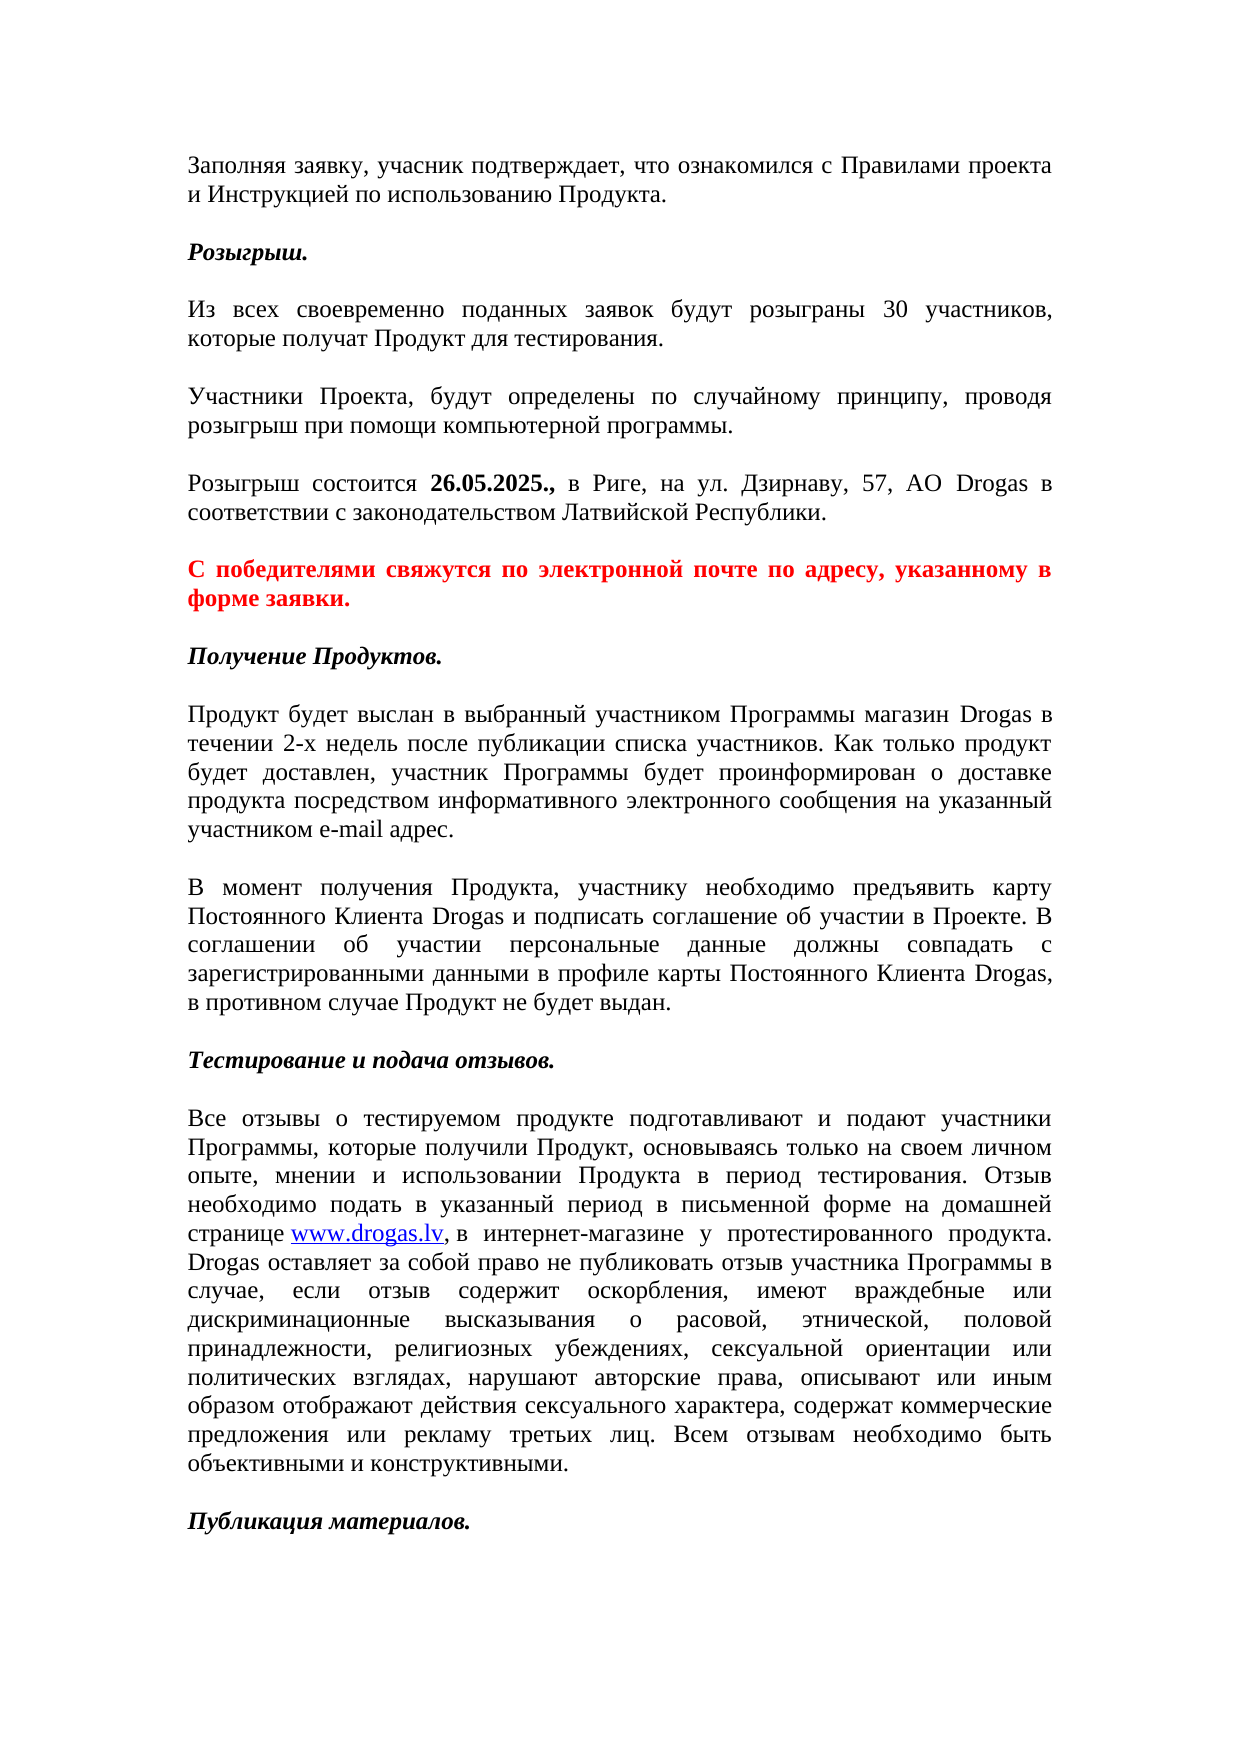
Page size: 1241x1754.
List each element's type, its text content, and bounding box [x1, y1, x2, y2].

text Публикация материалов. [187, 1506, 1053, 1534]
text Розыгрыш состоится 26.05.2025., в Риге, на ул. Дзирнаву, 57, АО Drogas в соответствии с законодательством Латвийской Республики. [187, 468, 1053, 525]
text Участники Проекта, будут определены по случайному принципу, проводя розыгрыш при помощи компьютерной программы. [187, 381, 1053, 439]
text Розыгрыш. [187, 237, 1053, 265]
text Все отзывы о тестируемом продукте подготавливают и подают участники Программы, которые получили Продукт, основываясь только на своем личном опыте, мнении и использовании Продукта в период тестирования. Отзыв необходимо подать в указанный период в письменной форме на домашней странице www.drogas.lv, в интернет-магазине у протестированного продукта. Drogas оставляет за собой право не публиковать отзыв участника Программы в случае, если отзыв содержит оскорбления, имеют враждебные или дискриминационные высказывания о расовой, этнической, половой принадлежности, религиозных убеждениях, сексуальной ориентации или политических взглядах, нарушают авторские права, описывают или иным образом отображают действия сексуального характера, содержат коммерческие предложения или рекламу третьих лиц. Всем отзывам необходимо быть объективными и конструктивными. [187, 1103, 1053, 1477]
text С победителями свяжутся по электронной почте по адресу, указанному в форме заявки. [187, 554, 1053, 612]
text Продукт будет выслан в выбранный участником Программы магазин Drogas в течении 2-х недель после публикации списка участников. Как только продукт будет доставлен, участник Программы будет проинформирован о доставке продукта посредством информативного электронного сообщения на указанный участником e-mail адрес. [187, 699, 1053, 843]
text Получение Продуктов. [187, 641, 1053, 670]
text В момент получения Продукта, участнику необходимо предъявить карту Постоянного Клиента Drogas и подписать соглашение об участии в Проекте. В соглашении об участии персональные данные должны совпадать с зарегистрированными данными в профиле карты Постоянного Клиента Drogas, в противном случае Продукт не будет выдан. [187, 872, 1053, 1016]
text Тестирование и подача отзывов. [187, 1045, 1053, 1074]
text Заполняя заявку, учасник подтверждает, что ознакомился с Правилами проекта и Инструкцией по использованию Продукта. [187, 150, 1053, 207]
text Из всех своевременно поданных заявок будут розыграны 30 участников, которые получат Продукт для тестирования. [187, 294, 1053, 352]
